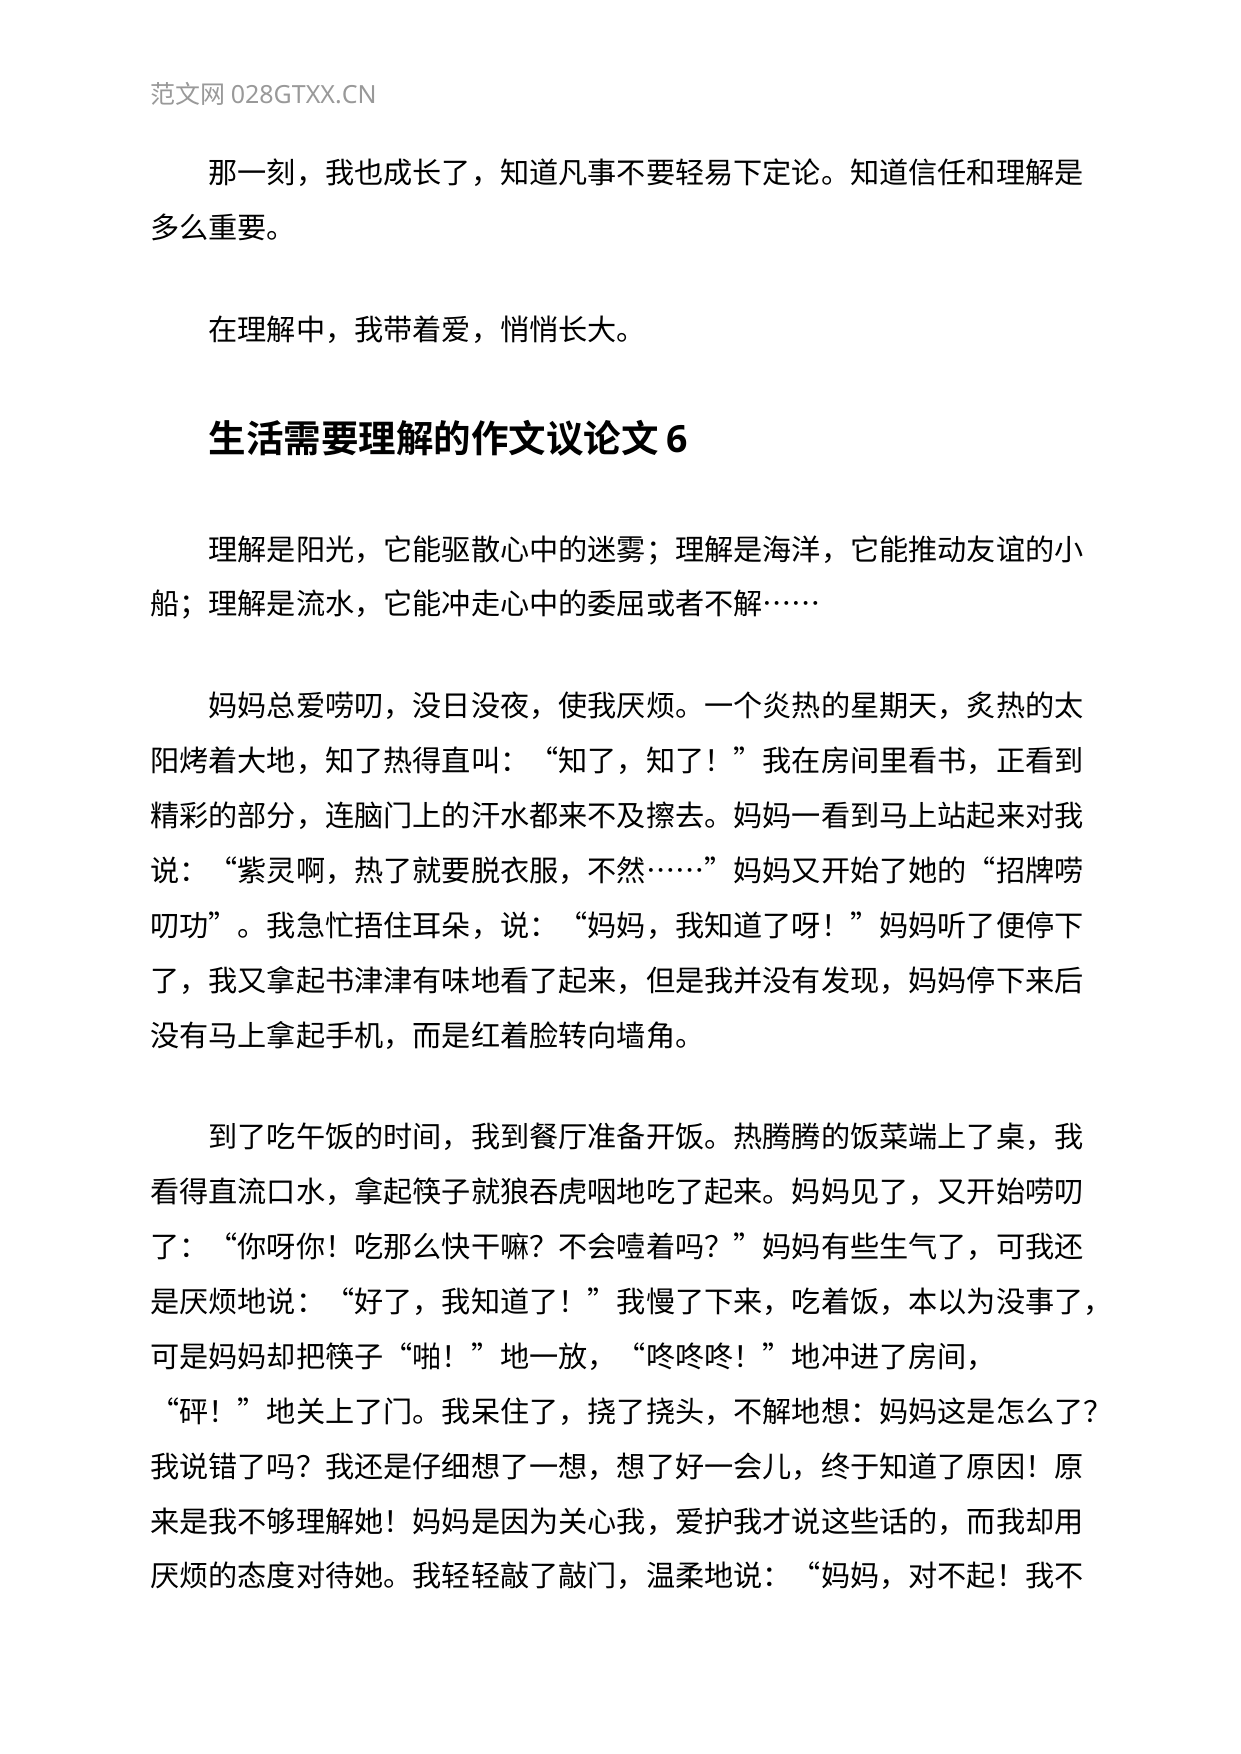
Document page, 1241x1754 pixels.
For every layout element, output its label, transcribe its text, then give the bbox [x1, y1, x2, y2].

text 生活需要理解的作文议论文6 [150, 408, 1090, 463]
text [150, 1114, 1090, 1595]
text 妈妈总爱唠叨，没日没夜，使我厌烦。一个炎热的星期天，炙热的太阳烤着大地，知了热得直叫：“知了，知了！”我在房间里看书，正看到精彩的部分，连脑门上的汗水都来不及擦去。妈妈一看到马上站起来对我说：“紫灵啊，热了就要脱衣服，不然……”妈妈又开始了她的“招牌唠叨功”。我急忙捂住耳朵，说：“妈妈，我知道了呀！”妈妈听了便停下了，我又拿起书津津有味地看了起来，但是我并没有发现，妈妈停下来后没有马上拿起手机，而是红着脸转向墙角。 [150, 683, 1090, 1054]
text 那一刻，我也成长了，知道凡事不要轻易下定论。知道信任和理解是多么重要。 [150, 150, 1090, 247]
text 在理解中，我带着爱，悄悄长大。 [150, 307, 1090, 349]
text 理解是阳光，它能驱散心中的迷雾；理解是海洋，它能推动友谊的小船；理解是流水，它能冲走心中的委屈或者不解…… [150, 526, 1090, 623]
